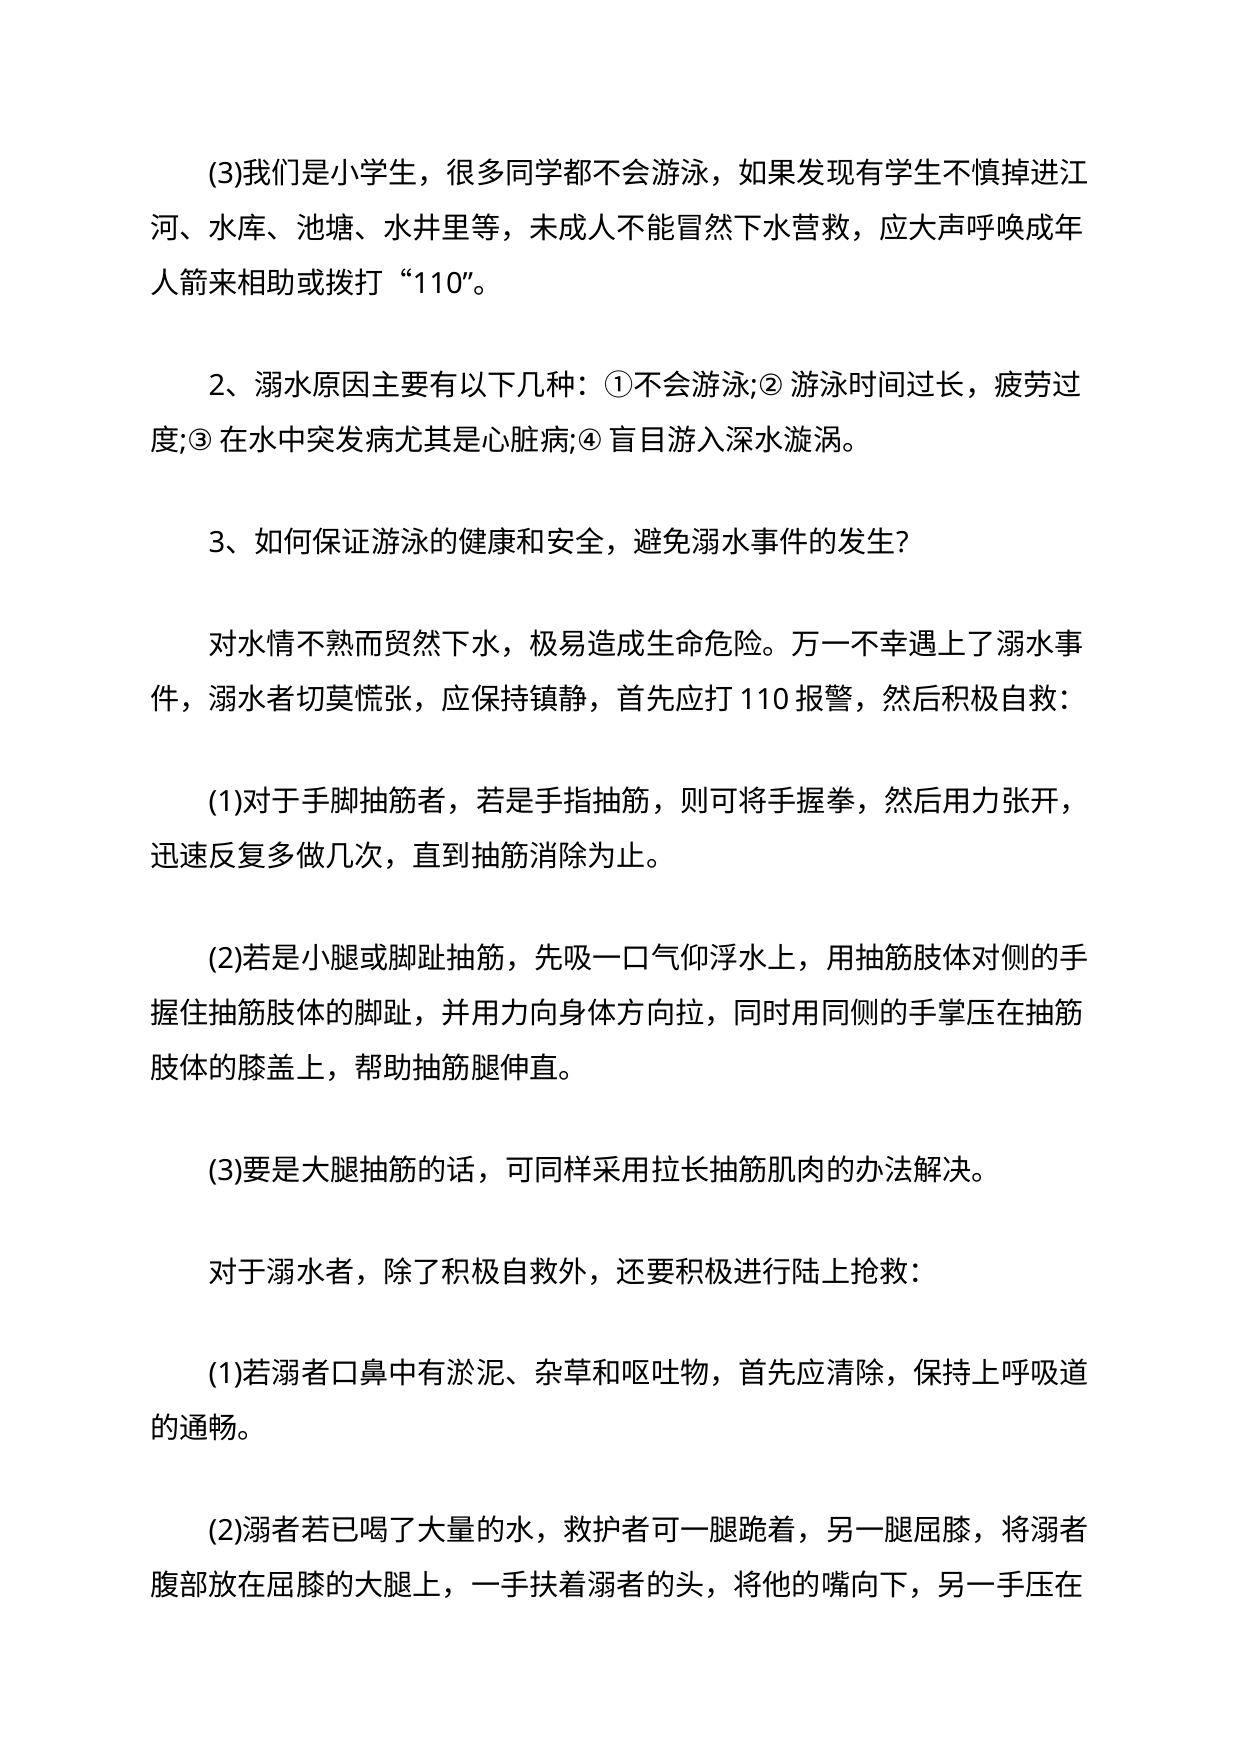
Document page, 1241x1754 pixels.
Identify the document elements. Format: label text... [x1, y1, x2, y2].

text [150, 1507, 1090, 1604]
text 3、如何保证游泳的健康和安全，避免溺水事件的发生? [150, 519, 1090, 561]
text 对水情不熟而贸然下水，极易造成生命危险。万一不幸遇上了溺水事件，溺水者切莫慌张，应保持镇静，首先应打110报警，然后积极自救： [150, 621, 1090, 718]
text (2)若是小腿或脚趾抽筋，先吸一口气仰浮水上，用抽筋肢体对侧的手握住抽筋肢体的脚趾，并用力向身体方向拉，同时用同侧的手掌压在抽筋肢体的膝盖上，帮助抽筋腿伸直。 [150, 934, 1090, 1087]
text 2、溺水原因主要有以下几种：①不会游泳;②游泳时间过长，疲劳过度;③在水中突发病尤其是心脏病;④盲目游入深水漩涡。 [150, 362, 1090, 459]
text (3)要是大腿抽筋的话，可同样采用拉长抽筋肌肉的办法解决。 [150, 1146, 1090, 1188]
text 对于溺水者，除了积极自救外，还要积极进行陆上抢救： [150, 1248, 1090, 1290]
text (3)我们是小学生，很多同学都不会游泳，如果发现有学生不慎掉进江河、水库、池塘、水井里等，未成人不能冒然下水营救，应大声呼唤成年人箭来相助或拨打“110”。 [150, 150, 1090, 302]
text (1)对于手脚抽筋者，若是手指抽筋，则可将手握拳，然后用力张开，迅速反复多做几次，直到抽筋消除为止。 [150, 778, 1090, 875]
text (1)若溺者口鼻中有淤泥、杂草和呕吐物，首先应清除，保持上呼吸道的通畅。 [150, 1350, 1090, 1447]
